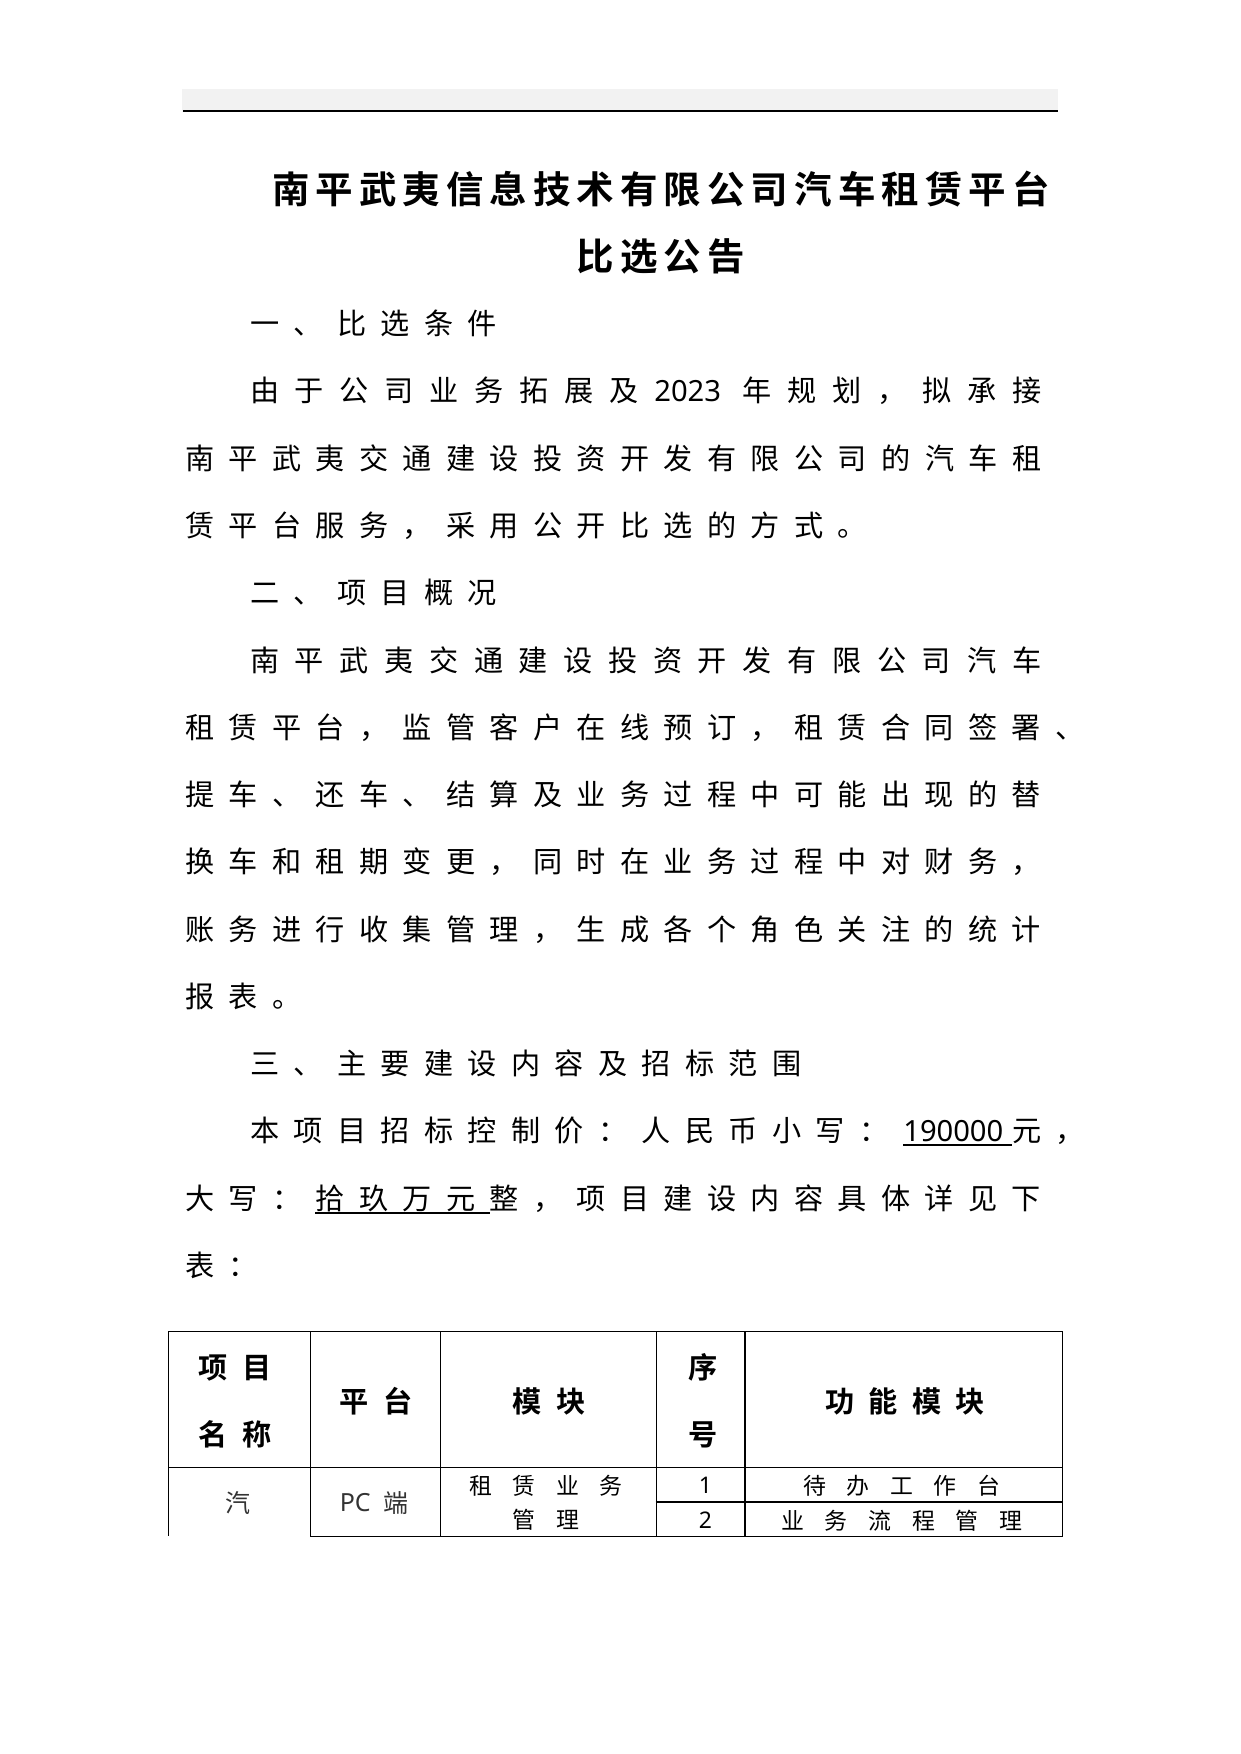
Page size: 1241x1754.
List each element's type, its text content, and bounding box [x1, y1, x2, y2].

text 南平武夷信息技术有限公司汽车租赁平台 [185, 153, 1056, 221]
table_header 功能模块 [746, 1332, 1062, 1467]
text 南平武夷交通建设投资开发有限公司汽车租赁平台，监管客户在线预订，租赁合同签署、提车、还车、结算及业务过程中可能出现的替换车和租期变更，同时在业务过程中对财务，账务进行收集管理，生成各个角色关注的统计报表。 [185, 624, 1056, 1028]
text 比选公告 [185, 221, 1056, 288]
table_cell 汽车租赁平台 [169, 1468, 310, 1536]
text 本项目招标控制价：人民币小写：190000元，大写：拾玖万元整，项目建设内容具体详见下表： [185, 1096, 1056, 1297]
text 三、主要建设内容及招标范围 [185, 1028, 1056, 1096]
table_header 项目名称 [169, 1332, 310, 1467]
table_cell 1 [657, 1468, 744, 1501]
table_cell PC端管理后台 [311, 1468, 440, 1536]
table_cell 业务流程管理 [746, 1503, 1062, 1536]
table_cell 2 [657, 1503, 744, 1536]
table_header 平台 [311, 1332, 440, 1467]
table_header 模块 [441, 1332, 656, 1467]
text 由于公司业务拓展及2023年规划，拟承接南平武夷交通建设投资开发有限公司的汽车租赁平台服务，采用公开比选的方式。 [185, 355, 1056, 557]
table_cell 租赁业务管理 [441, 1468, 656, 1536]
table_header 序号 [657, 1332, 744, 1467]
table_cell 待办工作台 [746, 1468, 1062, 1501]
text 二、项目概况 [185, 557, 1056, 624]
text 一、比选条件 [185, 288, 1056, 355]
